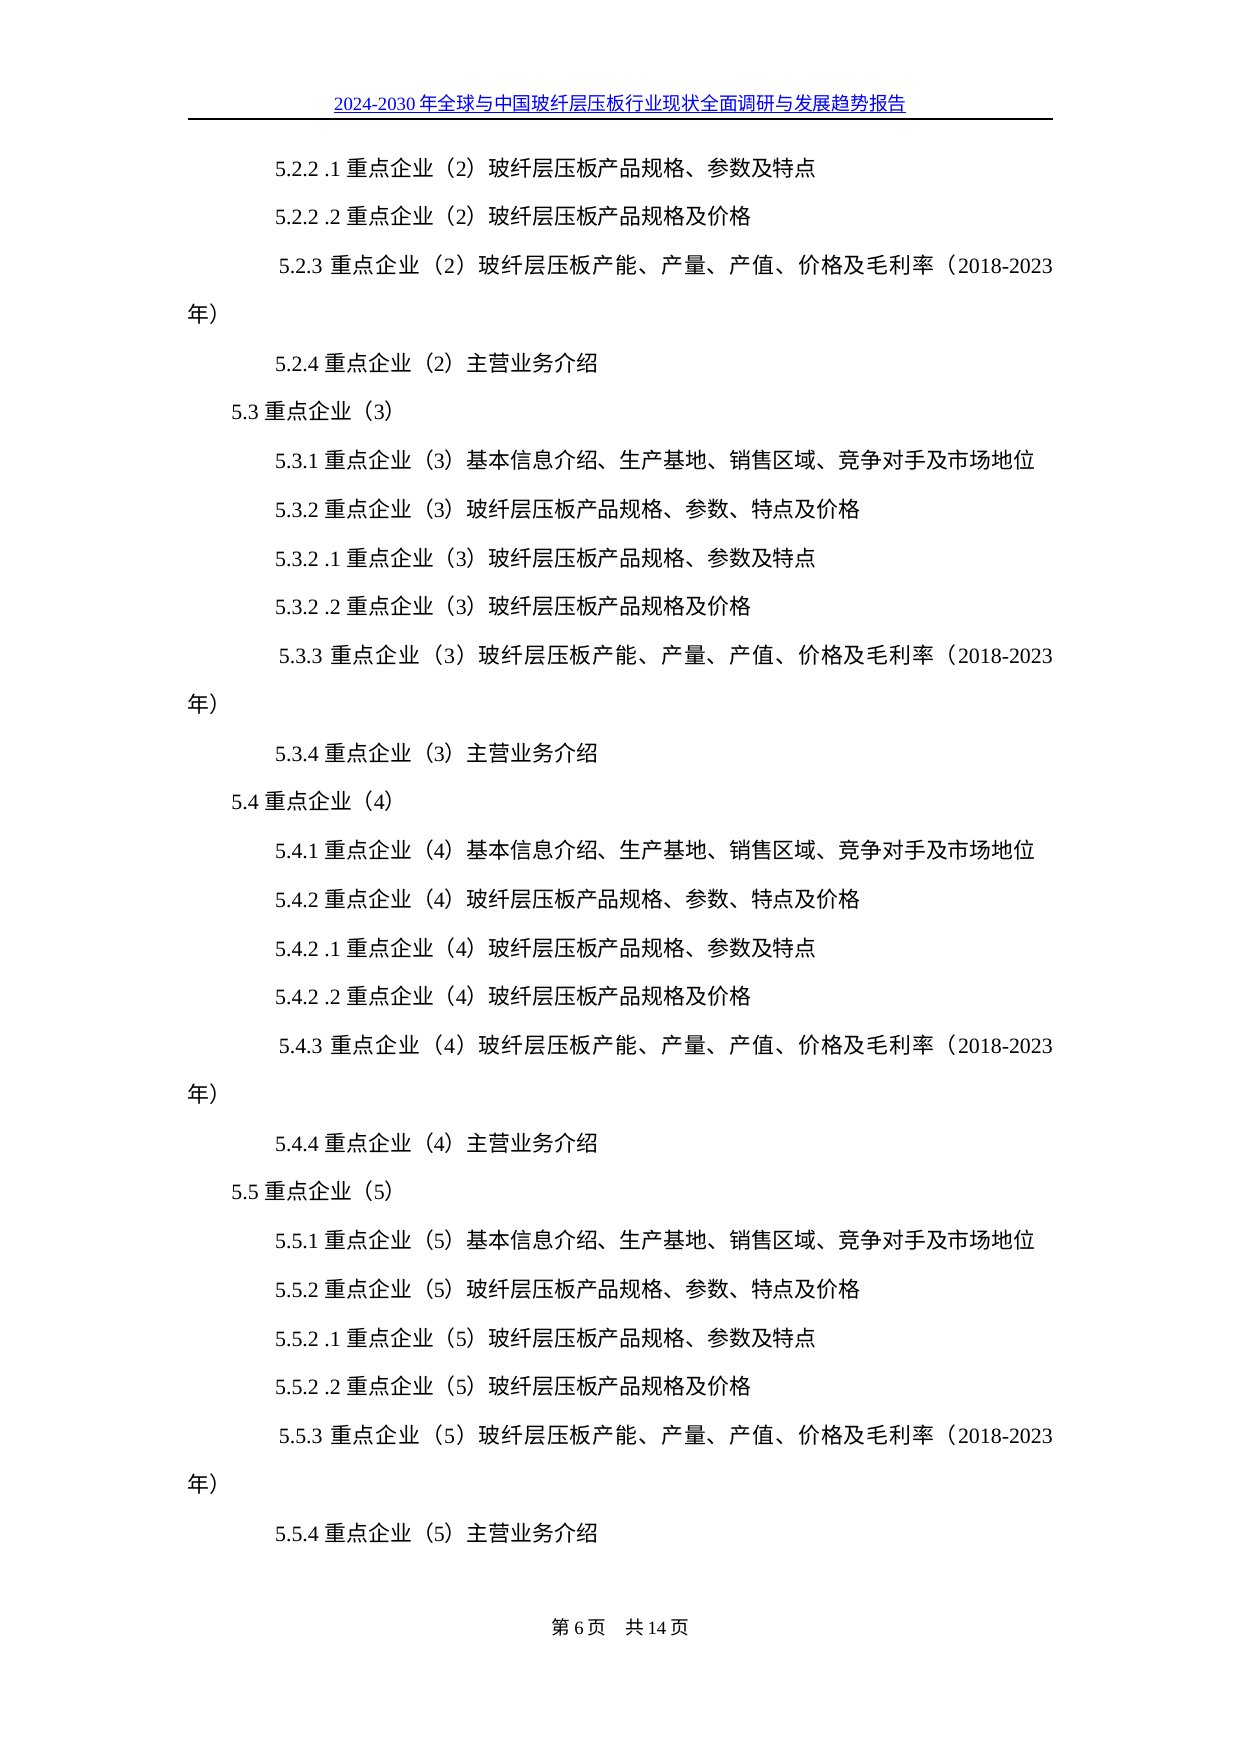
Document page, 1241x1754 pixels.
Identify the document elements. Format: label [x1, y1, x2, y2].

text [187, 150, 1053, 1548]
